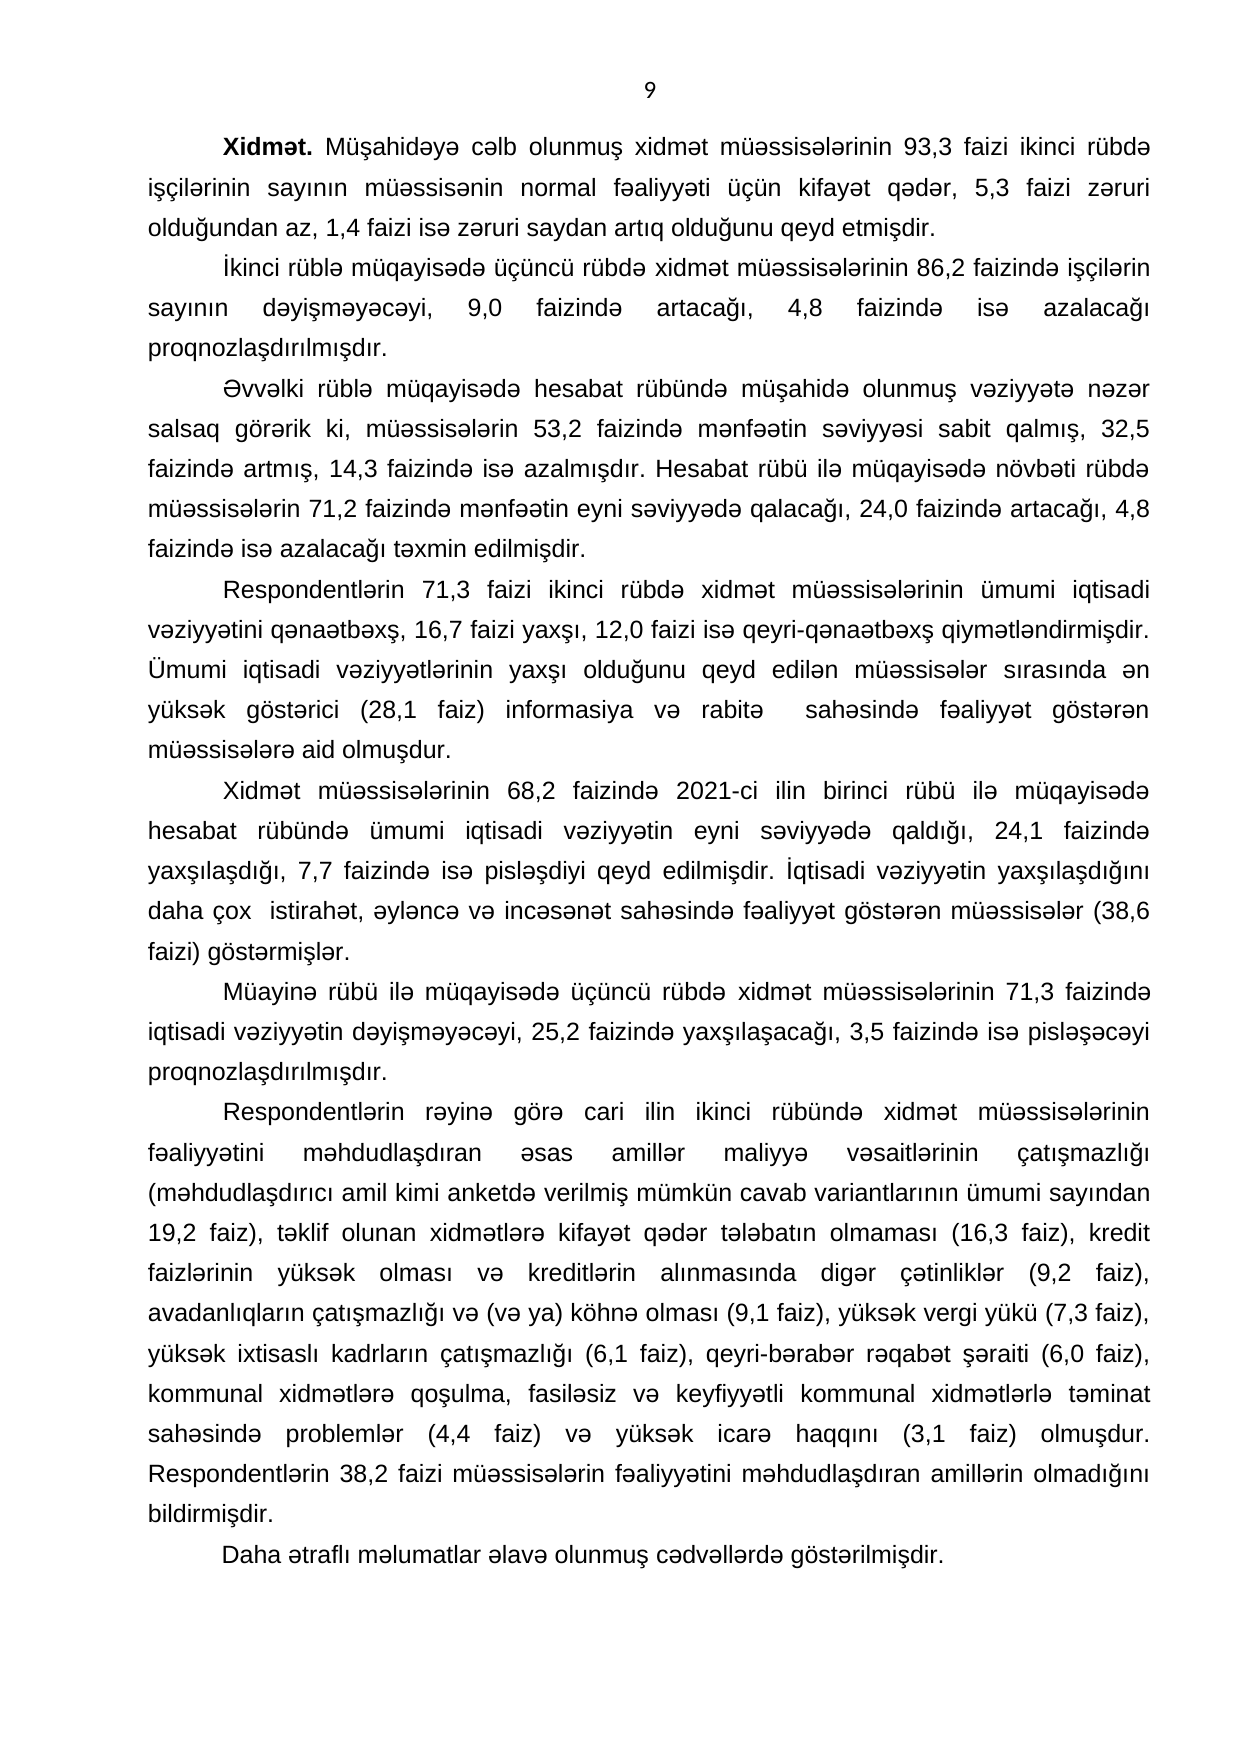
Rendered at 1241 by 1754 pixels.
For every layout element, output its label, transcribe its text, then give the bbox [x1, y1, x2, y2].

text Xidmət. Müşahidəyə cəlb olunmuş xidmət müəssisələrinin 93,3 faizi ikinci rübdə işçilərinin sayının müəssisənin normal fəaliyyəti üçün kifayət qədər, 5,3 faizi zəruri olduğundan az, 1,4 faizi isə zəruri saydan artıq olduğunu qeyd etmişdir. [148, 132, 1152, 242]
text Əvvəlki rüblə müqayisədə hesabat rübündə müşahidə olunmuş vəziyyətə nəzər salsaq görərik ki, müəssisələrin 53,2 faizində mənfəətin səviyyəsi sabit qalmış, 32,5 faizində artmış, 14,3 faizində isə azalmışdır. Hesabat rübü ilə müqayisədə növbəti rübdə müəssisələrin 71,2 faizində mənfəətin eyni səviyyədə qalacağı, 24,0 faizində artacağı, 4,8 faizində isə azalacağı təxmin edilmişdir. [148, 374, 1152, 563]
text Daha ətraflı məlumatlar əlavə olunmuş cədvəllərdə göstərilmişdir. [148, 1540, 1152, 1568]
text Respondentlərin 71,3 faizi ikinci rübdə xidmət müəssisələrinin ümumi iqtisadi vəziyyətini qənaətbəxş, 16,7 faizi yaxşı, 12,0 faizi isə qeyri-qənaətbəxş qiymətləndirmişdir. Ümumi iqtisadi vəziyyətlərinin yaxşı olduğunu qeyd edilən müəssisələr sırasında ən yüksək göstərici (28,1 faiz) informasiya və rabitə sahəsində fəaliyyət göstərən müəssisələrə aid olmuşdur. [148, 575, 1152, 764]
text İkinci rüblə müqayisədə üçüncü rübdə xidmət müəssisələrinin 86,2 faizində işçilərin sayının dəyişməyəcəyi, 9,0 faizində artacağı, 4,8 faizində isə azalacağı proqnozlaşdırılmışdır. [148, 253, 1152, 362]
text Respondentlərin rəyinə görə cari ilin ikinci rübündə xidmət müəssisələrinin fəaliyyətini məhdudlaşdıran əsas amillər maliyyə vəsaitlərinin çatışmazlığı (məhdudlaşdırıcı amil kimi anketdə verilmiş mümkün cavab variantlarının ümumi sayından 19,2 faiz), təklif olunan xidmətlərə kifayət qədər tələbatın olmaması (16,3 faiz), kredit faizlərinin yüksək olması və kreditlərin alınmasında digər çətinliklər (9,2 faiz), avadanlıqların çatışmazlığı və (və ya) köhnə olması (9,1 faiz), yüksək vergi yükü (7,3 faiz), yüksək ixtisaslı kadrların çatışmazlığı (6,1 faiz), qeyri-bərabər rəqabət şəraiti (6,0 faiz), kommunal xidmətlərə qoşulma, fasiləsiz və keyfiyyətli kommunal xidmətlərlə təminat sahəsində problemlər (4,4 faiz) və yüksək icarə haqqını (3,1 faiz) olmuşdur. Respondentlərin 38,2 faizi müəssisələrin fəaliyyətini məhdudlaşdıran amillərin olmadığını bildirmişdir. [148, 1097, 1152, 1528]
text Müayinə rübü ilə müqayisədə üçüncü rübdə xidmət müəssisələrinin 71,3 faizində iqtisadi vəziyyətin dəyişməyəcəyi, 25,2 faizində yaxşılaşacağı, 3,5 faizində isə pisləşəcəyi proqnozlaşdırılmışdır. [148, 977, 1152, 1086]
text Xidmət müəssisələrinin 68,2 faizində 2021-ci ilin birinci rübü ilə müqayisədə hesabat rübündə ümumi iqtisadi vəziyyətin eyni səviyyədə qaldığı, 24,1 faizində yaxşılaşdığı, 7,7 faizində isə pisləşdiyi qeyd edilmişdir. İqtisadi vəziyyətin yaxşılaşdığını daha çox istirahət, əyləncə və incəsənət sahəsində fəaliyyət göstərən müəssisələr (38,6 faizi) göstərmişlər. [148, 776, 1152, 965]
